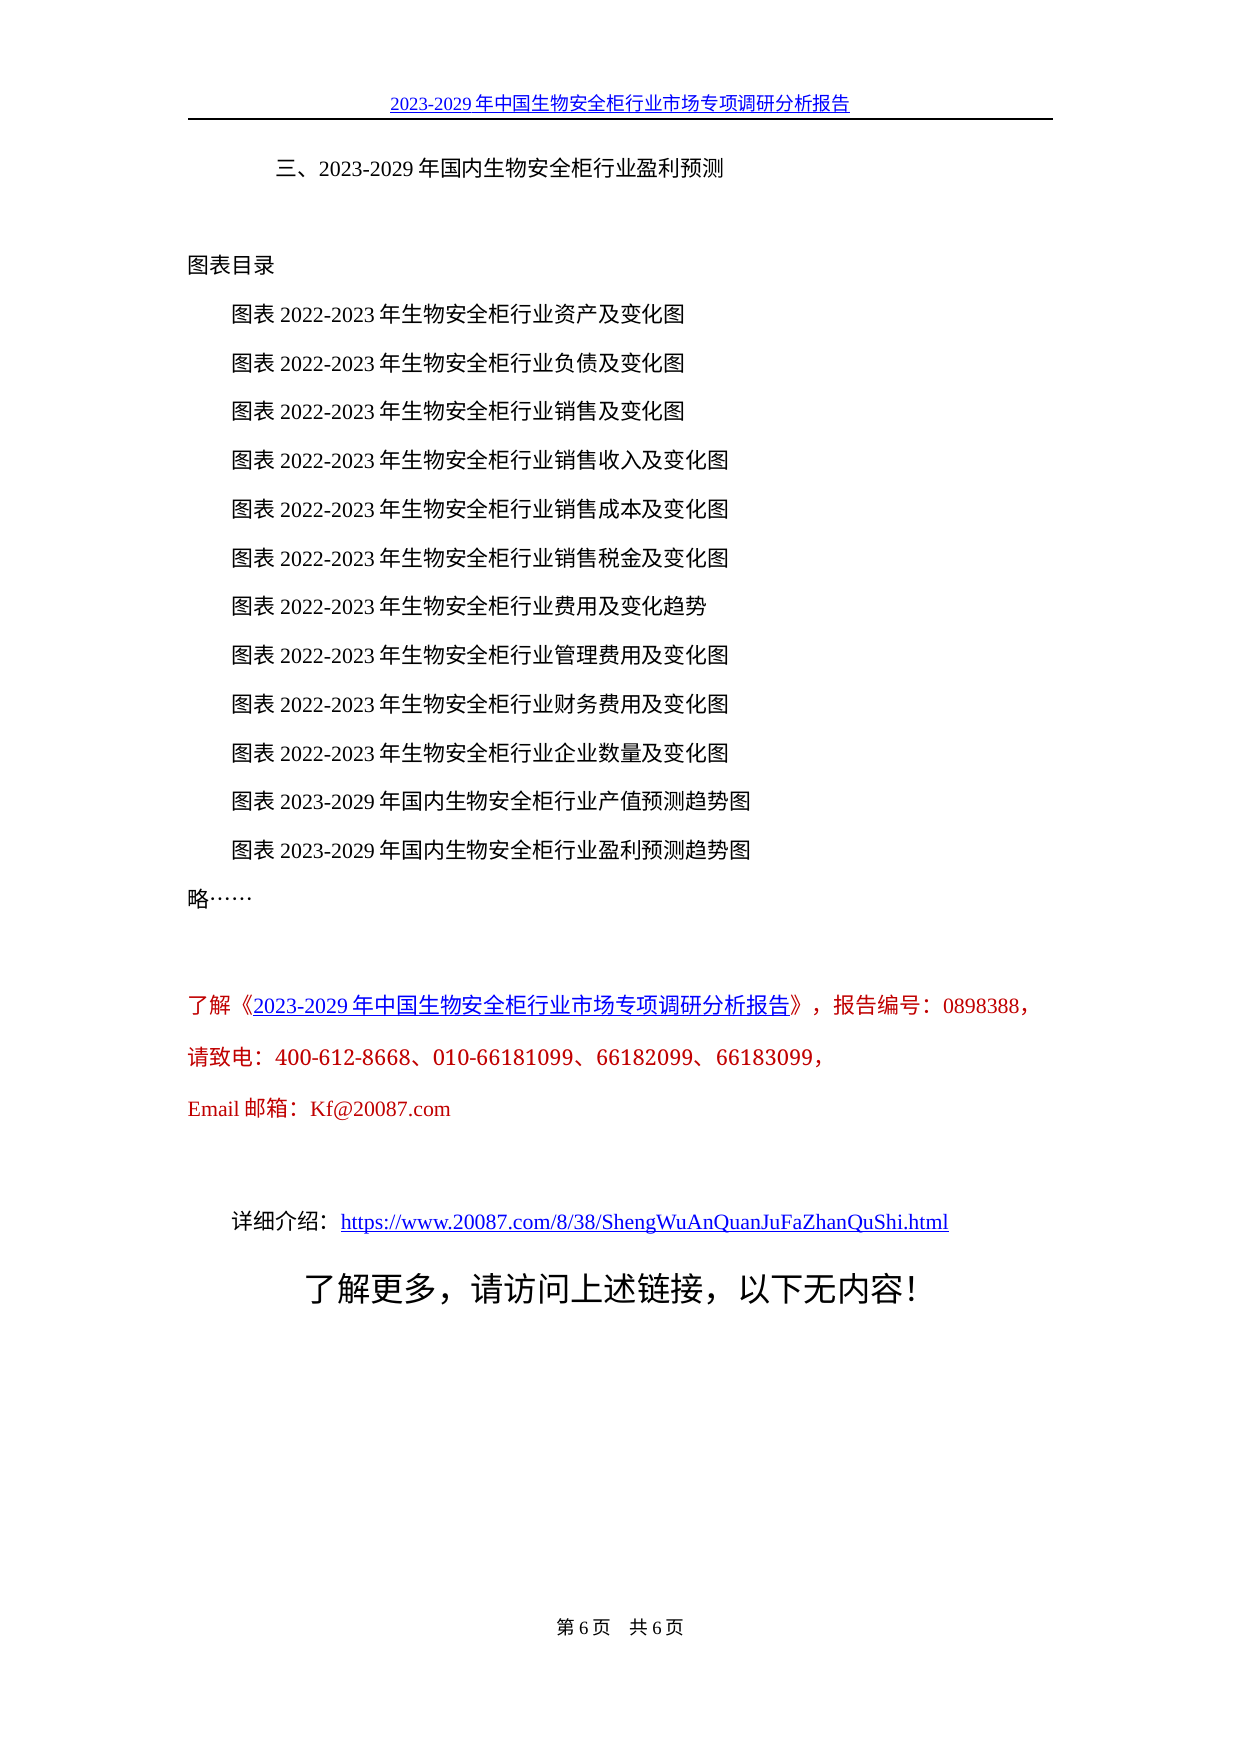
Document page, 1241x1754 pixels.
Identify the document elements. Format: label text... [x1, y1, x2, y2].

text Email邮箱：Kf@20087.com [187, 1091, 1053, 1123]
text 详细介绍：https://www.20087.com/8/38/ShengWuAnQuanJuFaZhanQuShi.html [187, 1204, 1053, 1236]
text 请致电：400-612-8668、010-66181099、66182099、66183099， [187, 1039, 1053, 1072]
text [187, 150, 1053, 914]
title 了解更多，请访问上述链接，以下无内容！ [187, 1254, 1053, 1319]
text 了解《2023-2029年中国生物安全柜行业市场专项调研分析报告》，报告编号：0898388， [187, 988, 1053, 1020]
